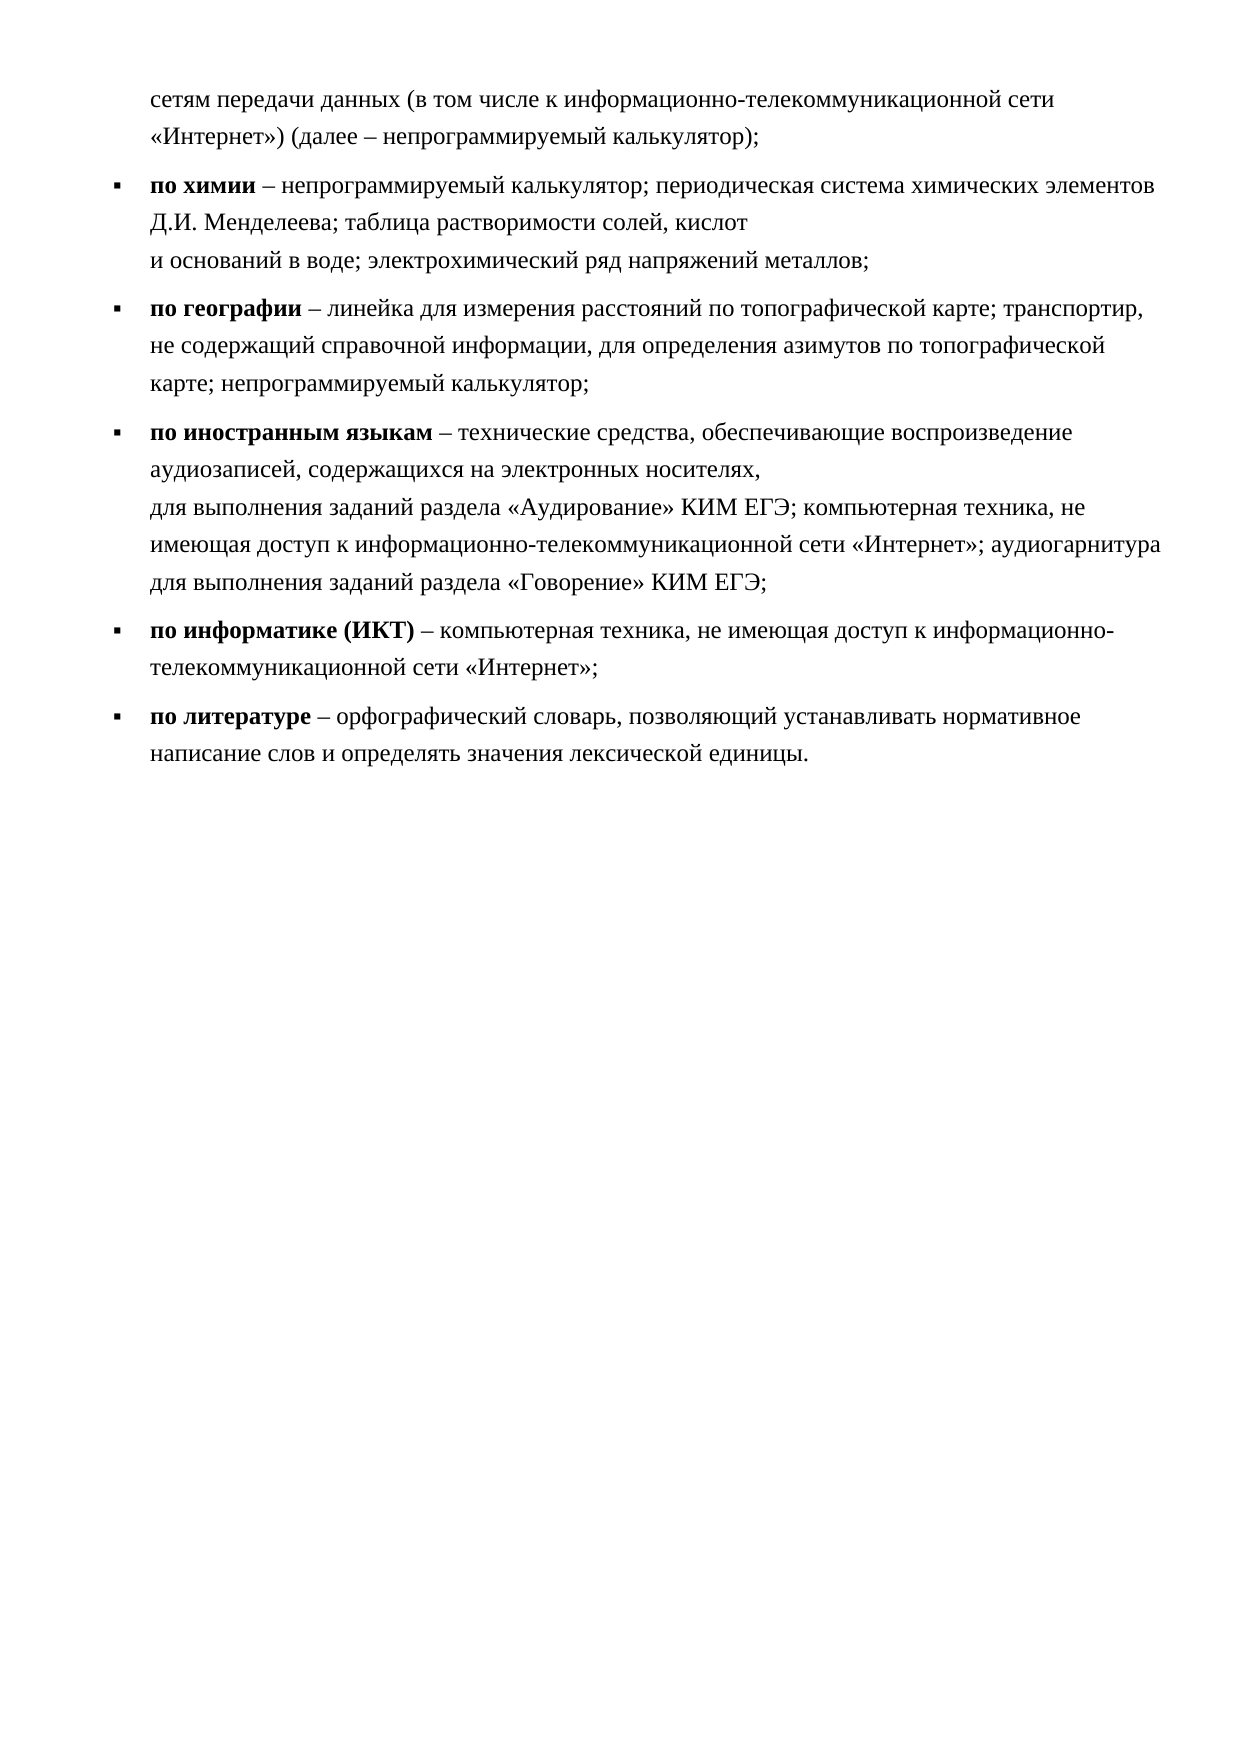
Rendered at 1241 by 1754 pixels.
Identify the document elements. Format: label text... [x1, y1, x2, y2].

list по информатике (ИКТ) – компьютерная техника, не имеющая доступ к информационно-телекоммуникационной сети «Интернет»; [112, 606, 1165, 681]
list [112, 75, 1165, 150]
list по иностранным языкам – технические средства, обеспечивающие воспроизведение аудиозаписей, содержащихся на электронных носителях, для выполнения заданий раздела «Аудирование» КИМ ЕГЭ; компьютерная техника, не имеющая доступ к информационно-телекоммуникационной сети «Интернет»; аудиогарнитура для выполнения заданий раздела «Говорение» КИМ ЕГЭ; [112, 408, 1165, 595]
list по географии – линейка для измерения расстояний по топографической карте; транспортир, не содержащий справочной информации, для определения азимутов по топографической карте; непрограммируемый калькулятор; [112, 284, 1165, 397]
list по химии – непрограммируемый калькулятор; периодическая система химических элементов Д.И. Менделеева; таблица растворимости солей, кислот и оснований в воде; электрохимический ряд напряжений металлов; [112, 161, 1165, 273]
list по литературе – орфографический словарь, позволяющий устанавливать нормативное написание слов и определять значения лексической единицы. [112, 692, 1165, 767]
